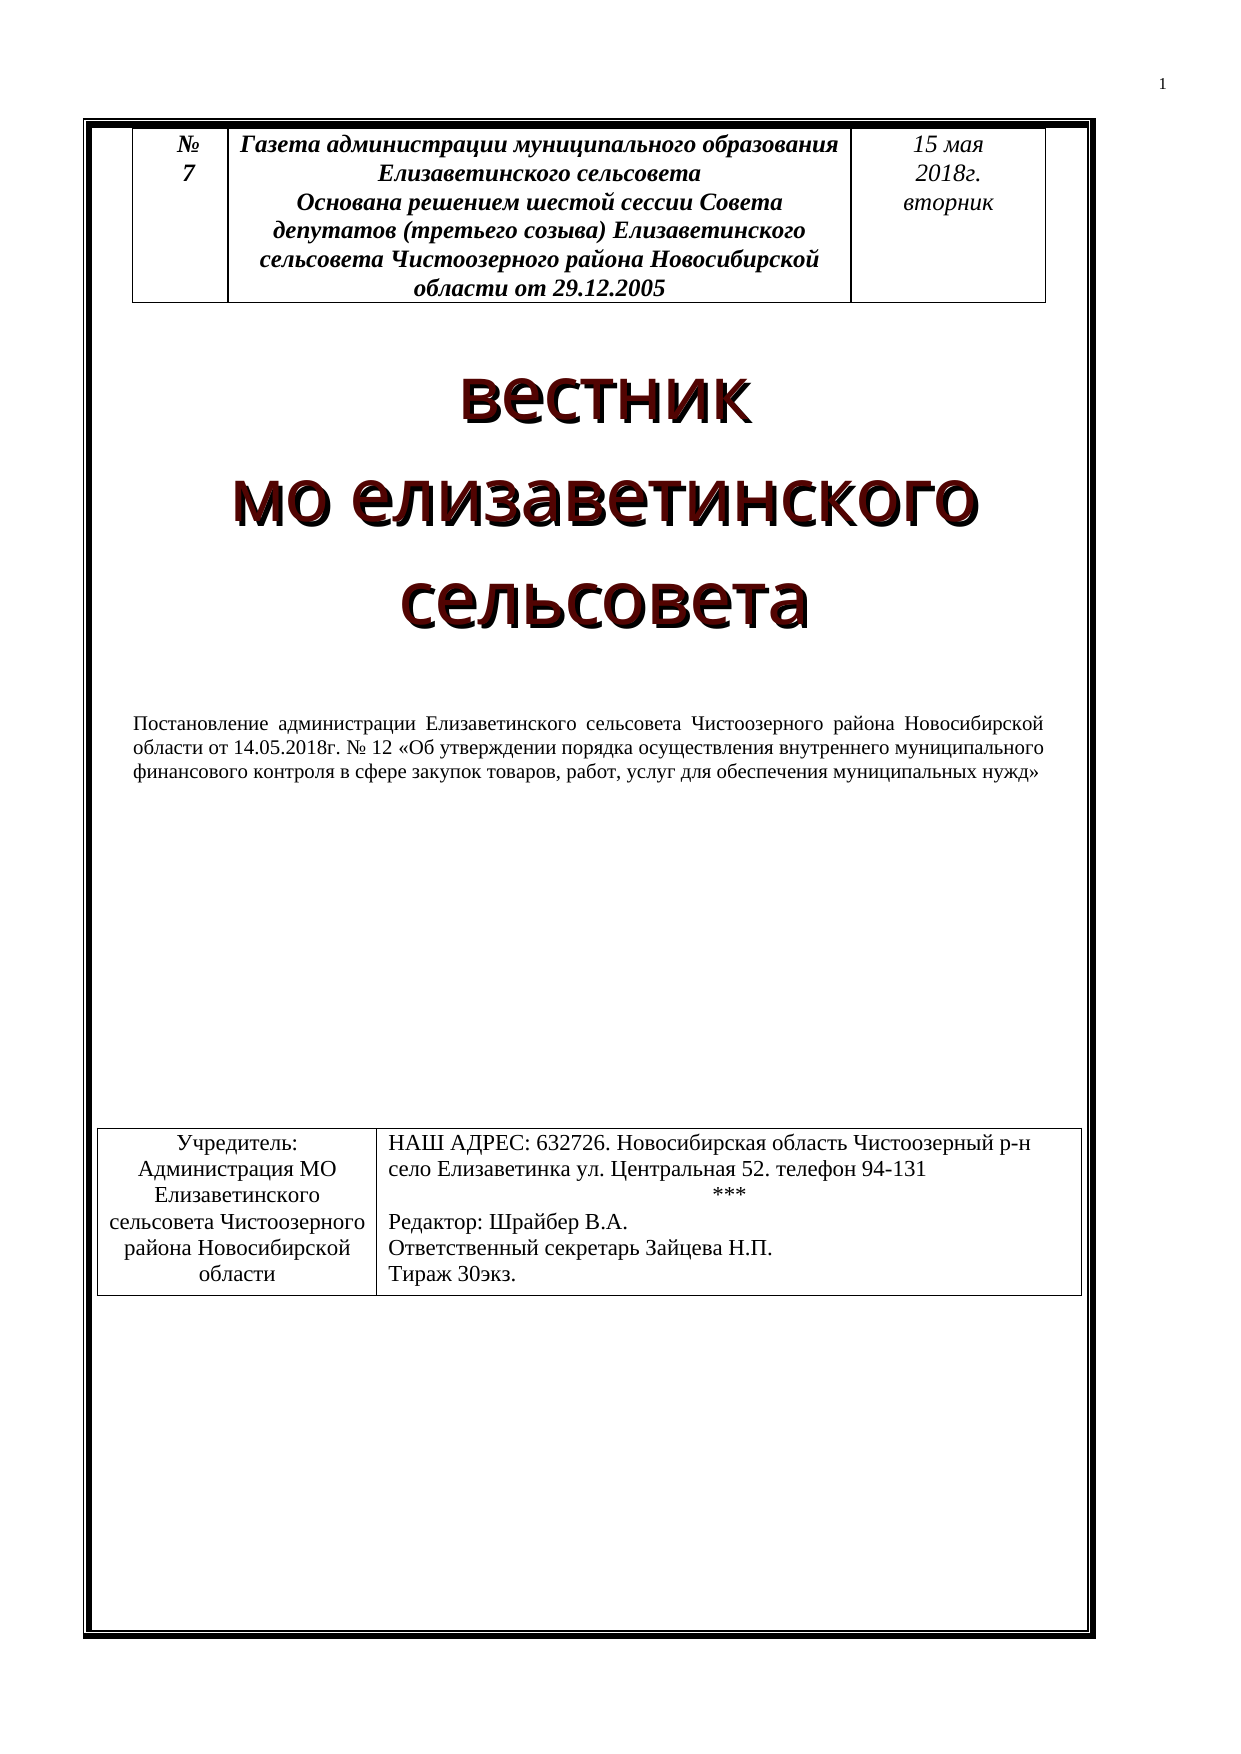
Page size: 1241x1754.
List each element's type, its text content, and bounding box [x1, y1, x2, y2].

table_header Постановление администрации Елизаветинского сельсовета Чистоозерного района Новосибирской области от 14.05.2018г. № 12 «Об утверждении порядка осуществления внутреннего муниципального финансового контроля в сфере закупок товаров, работ, услуг для обеспечения муниципальных нужд» [92, 128, 1087, 1630]
